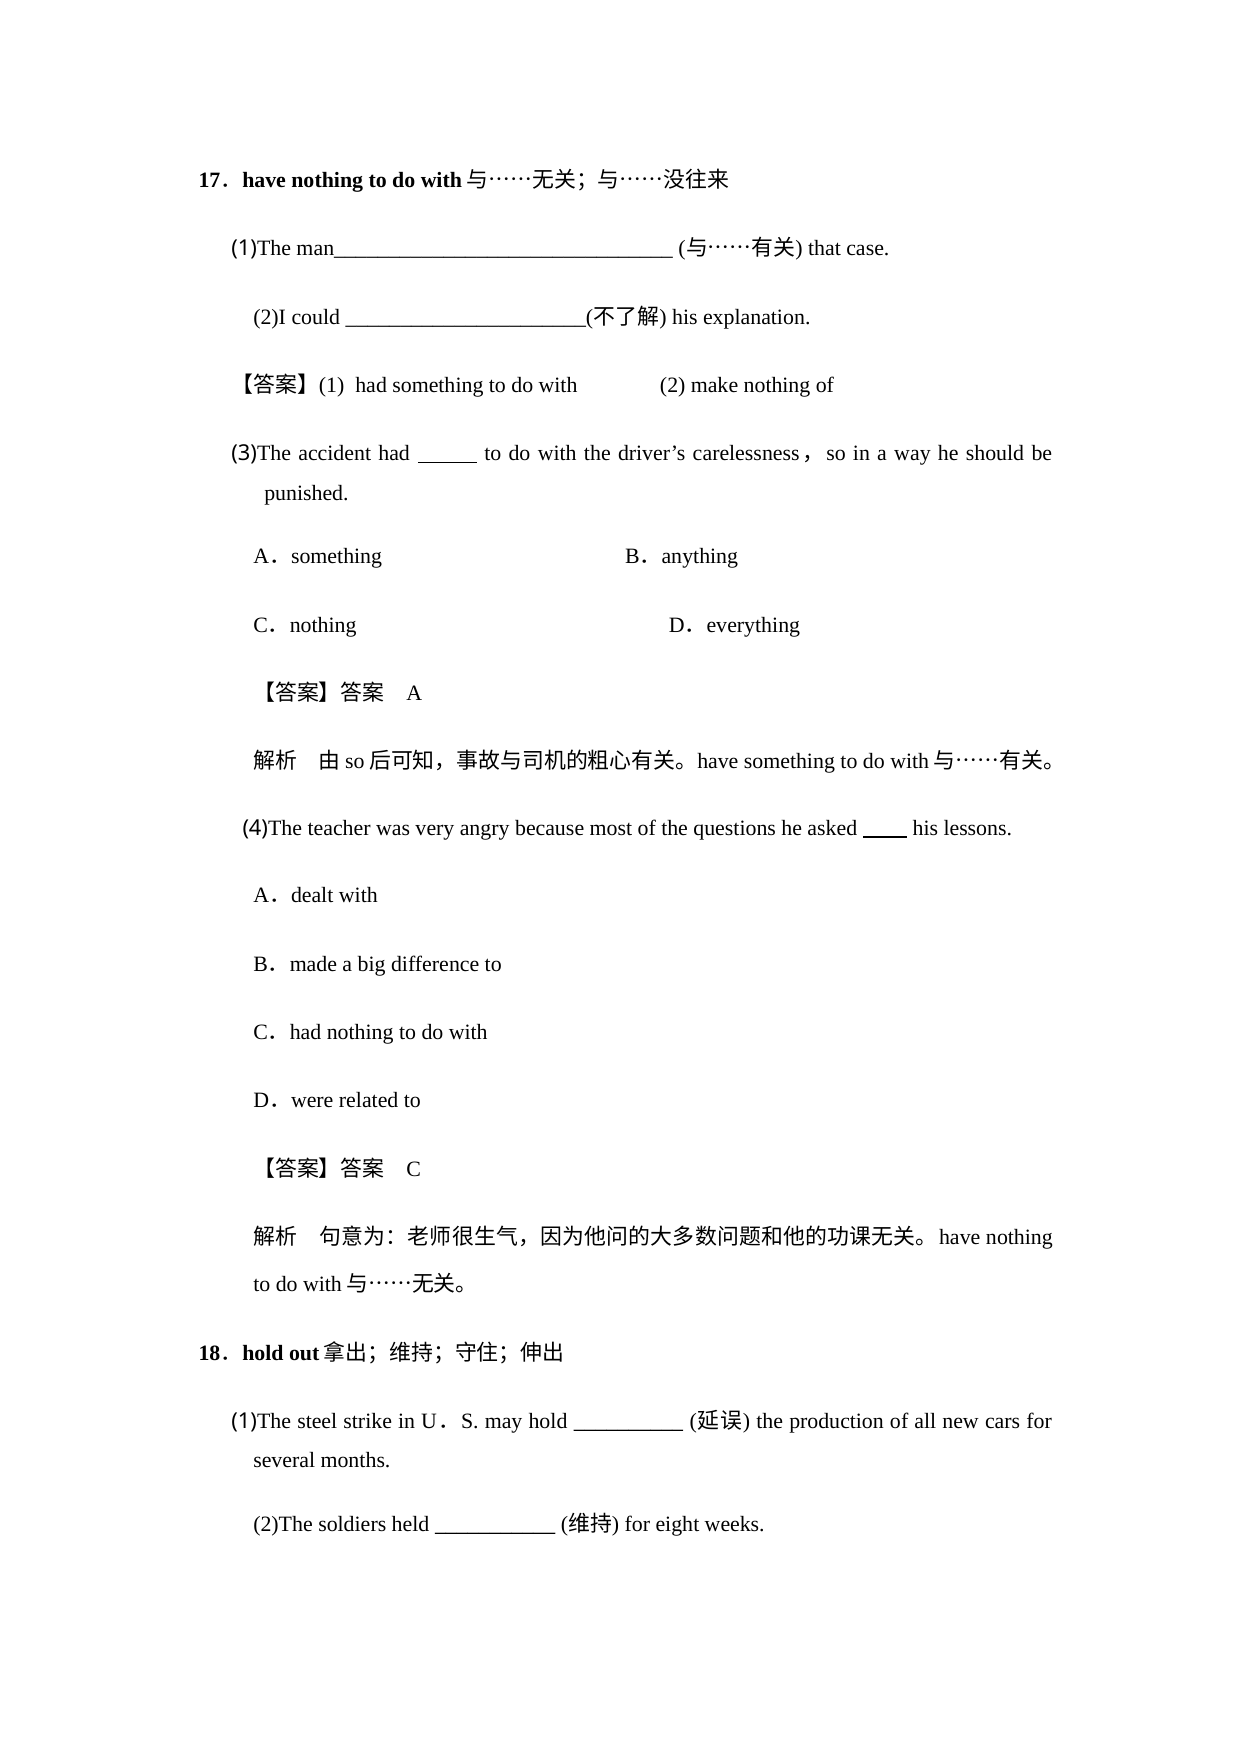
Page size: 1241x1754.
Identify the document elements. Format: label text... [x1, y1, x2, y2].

text 【答案】答案 A [187, 675, 1053, 707]
text (1)The man_______________________________ (与……有关) that case. [187, 230, 1053, 262]
text 解析 句意为：老师很生气，因为他问的大多数问题和他的功课无关。have nothing to do with与……无关。 [253, 1219, 1053, 1298]
text C．had nothing to do with [187, 1014, 1053, 1046]
text (2)The soldiers held ___________ (维持) for eight weeks. [187, 1506, 1053, 1538]
text C．nothing D．everything [187, 607, 1053, 638]
text A．something B．anything [187, 538, 1053, 570]
text (3)The accident had to do with the driver’s carelessness，so in a way he should be punished. [231, 435, 1053, 505]
text (2)I could ______________________(不了解) his explanation. [187, 299, 1053, 330]
text 【答案】答案 C [209, 1151, 1053, 1182]
text (4)The teacher was very angry because most of the questions he asked his lessons. [242, 812, 1053, 842]
text D．were related to [209, 1082, 1053, 1114]
text 【答案】(1) had something to do with (2) make nothing of [231, 367, 1053, 399]
text 解析 由so后可知，事故与司机的粗心有关。have something to do with与……有关。 [187, 743, 1053, 775]
text A．dealt with [187, 877, 1053, 909]
text B．made a big difference to [187, 946, 1053, 977]
text (1)The steel strike in U．S. may hold __________ (延误) the production of all new cars for several months. [231, 1403, 1053, 1473]
text 17．have nothing to do with与……无关；与……没往来 [187, 162, 1053, 194]
text 18．hold out拿出；维持；守住；伸出 [187, 1335, 1053, 1366]
